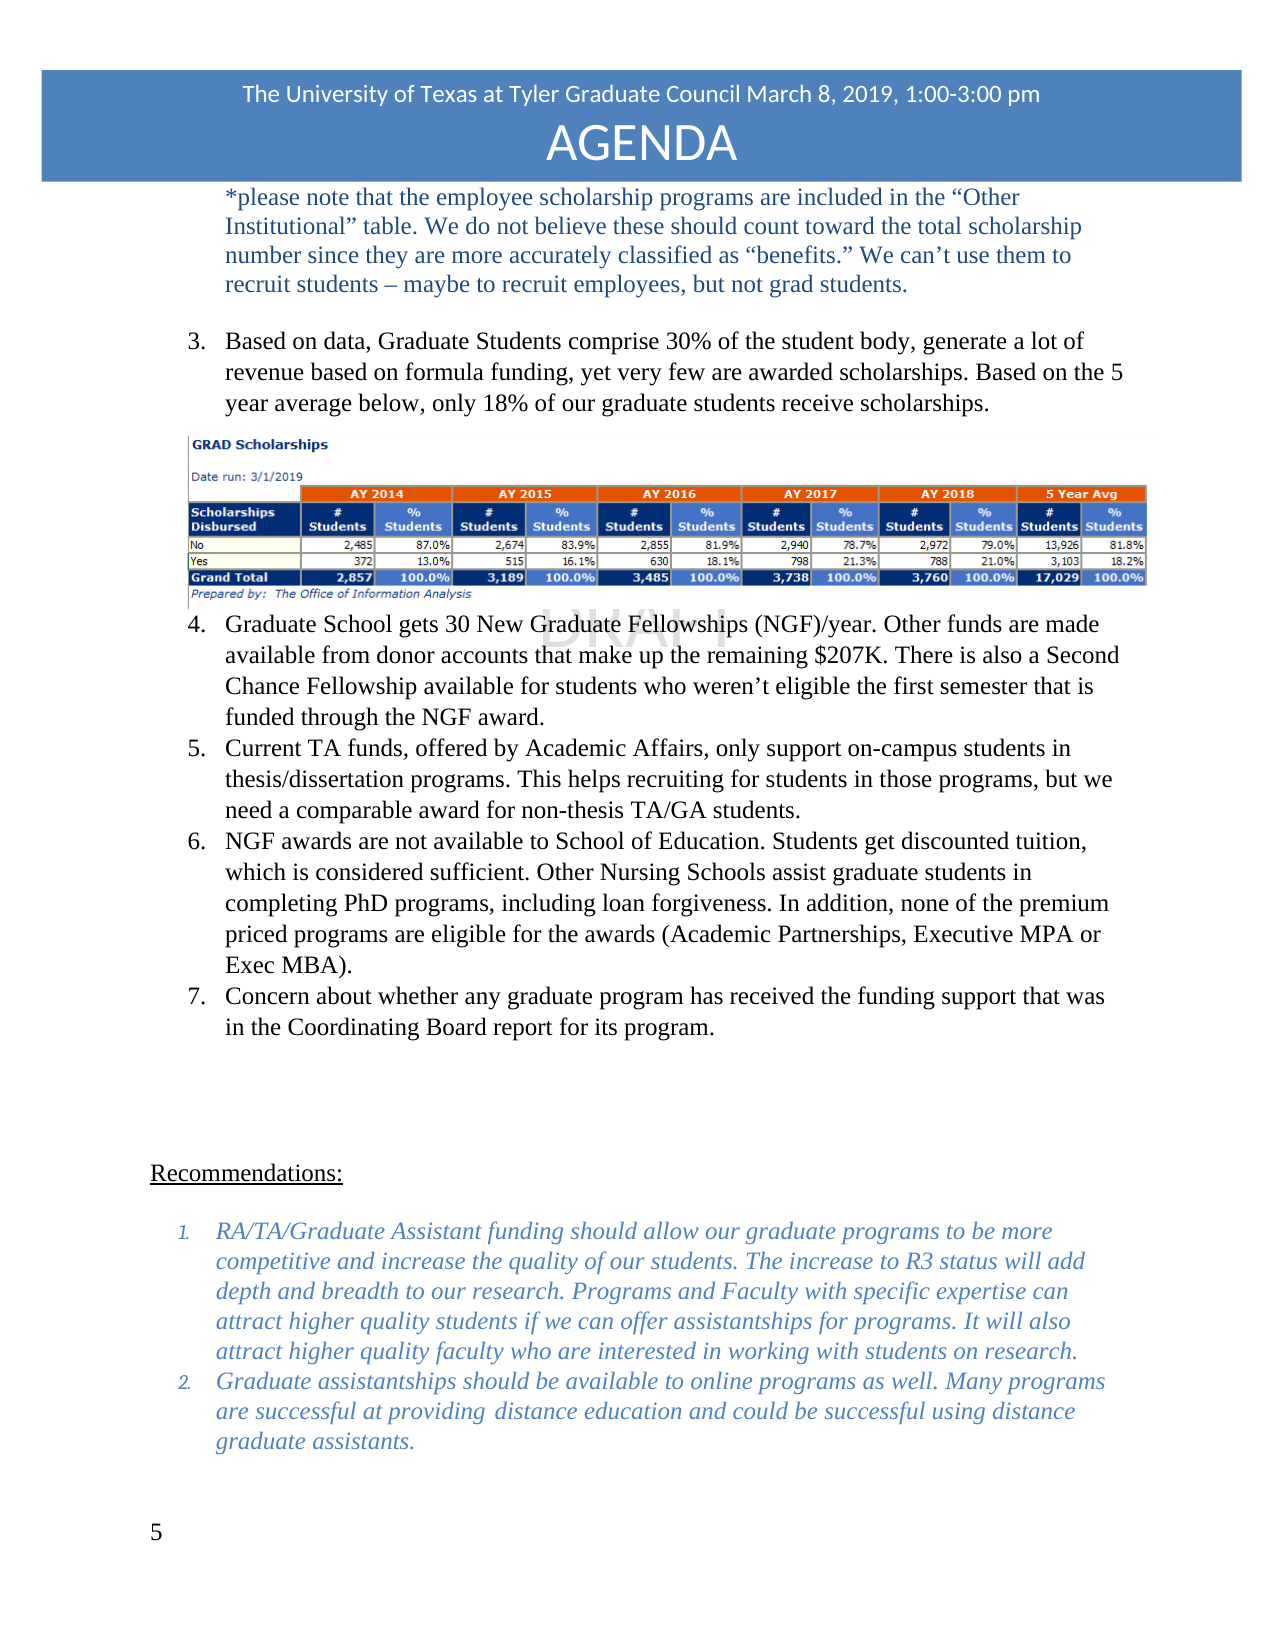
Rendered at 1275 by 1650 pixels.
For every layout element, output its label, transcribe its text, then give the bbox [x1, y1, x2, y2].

list Recommendations: [150, 1158, 1125, 1187]
list *please note that the employee scholarship programs are included in the “Other Institutional” table. We do not believe these should count toward the total scholarship number since they are more accurately classified as “benefits.” We can’t use them to recruit students – maybe to recruit employees, but not grad students. [225, 182, 1125, 297]
list Current TA funds, offered by Academic Affairs, only support on-campus students in thesis/dissertation programs. This helps recruiting for students in those programs, but we need a comparable award for non-thesis TA/GA students. [187, 733, 1125, 824]
list RA/TA/Graduate Assistant funding should allow our graduate programs to be more competitive and increase the quality of our students. The increase to R3 status will add depth and breadth to our research. Programs and Faculty with specific expertise can attract higher quality students if we can offer assistantships for programs. It will also attract higher quality faculty who are interested in working with students on research. [178, 1216, 1125, 1365]
list NGF awards are not available to School of Education. Students get discounted tuition, which is considered sufficient. Other Nursing Schools assist graduate students in completing PhD programs, including loan forgiveness. In addition, none of the premium priced programs are eligible for the awards (Academic Partnerships, Executive MPA or Exec MBA). [187, 826, 1125, 979]
list Graduate assistantships should be available to online programs as well. Many programs are successful at providing distance education and could be successful using distance graduate assistants. [178, 1366, 1125, 1455]
list Graduate School gets 30 New Graduate Fellowships (NGF)/year. Other funds are made available from donor accounts that make up the remaining $207K. There is also a Second Chance Fellowship available for students who weren’t eligible the first semester that is funded through the NGF award. [187, 609, 1125, 731]
list Based on data, Graduate Students comprise 30% of the student body, generate a lot of revenue based on formula funding, yet very few are awarded scholarships. Based on the 5 year average below, only 18% of our graduate students receive scholarships. [187, 326, 1125, 417]
list Concern about whether any graduate program has received the funding support that was in the Coordinating Board report for its program. [187, 981, 1125, 1041]
picture [187, 436, 1163, 609]
